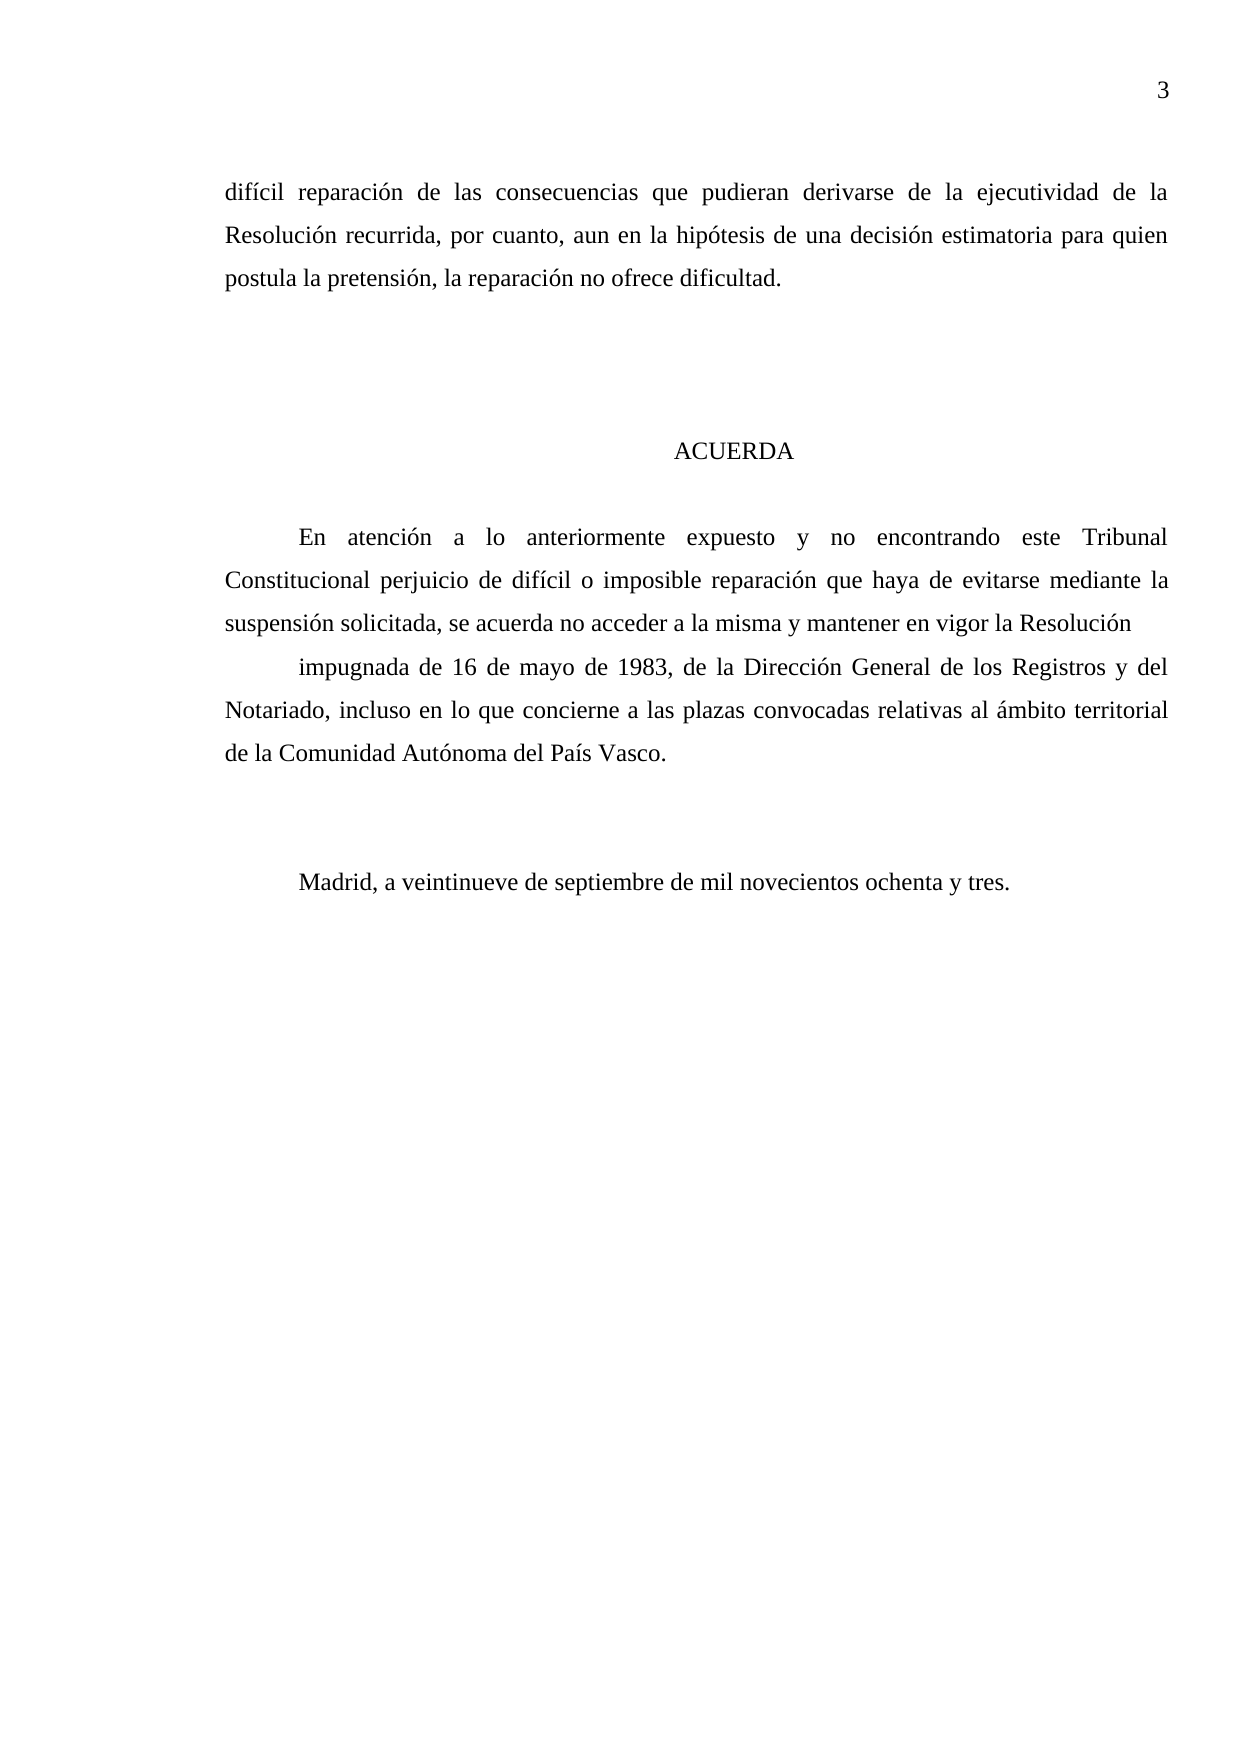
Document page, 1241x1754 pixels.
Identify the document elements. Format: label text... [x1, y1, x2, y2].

text ACUERDA [224, 436, 1169, 465]
text Madrid, a veintinueve de septiembre de mil novecientos ochenta y tres. [224, 867, 1169, 896]
text impugnada de 16 de mayo de 1983, de la Dirección General de los Registros y del Notariado, incluso en lo que concierne a las plazas convocadas relativas al ámbito territorial de la Comunidad Autónoma del País Vasco. [224, 652, 1169, 767]
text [224, 177, 1169, 292]
text En atención a lo anteriormente expuesto y no encontrando este Tribunal Constitucional perjuicio de difícil o imposible reparación que haya de evitarse mediante la suspensión solicitada, se acuerda no acceder a la misma y mantener en vigor la Resolución [224, 522, 1169, 637]
